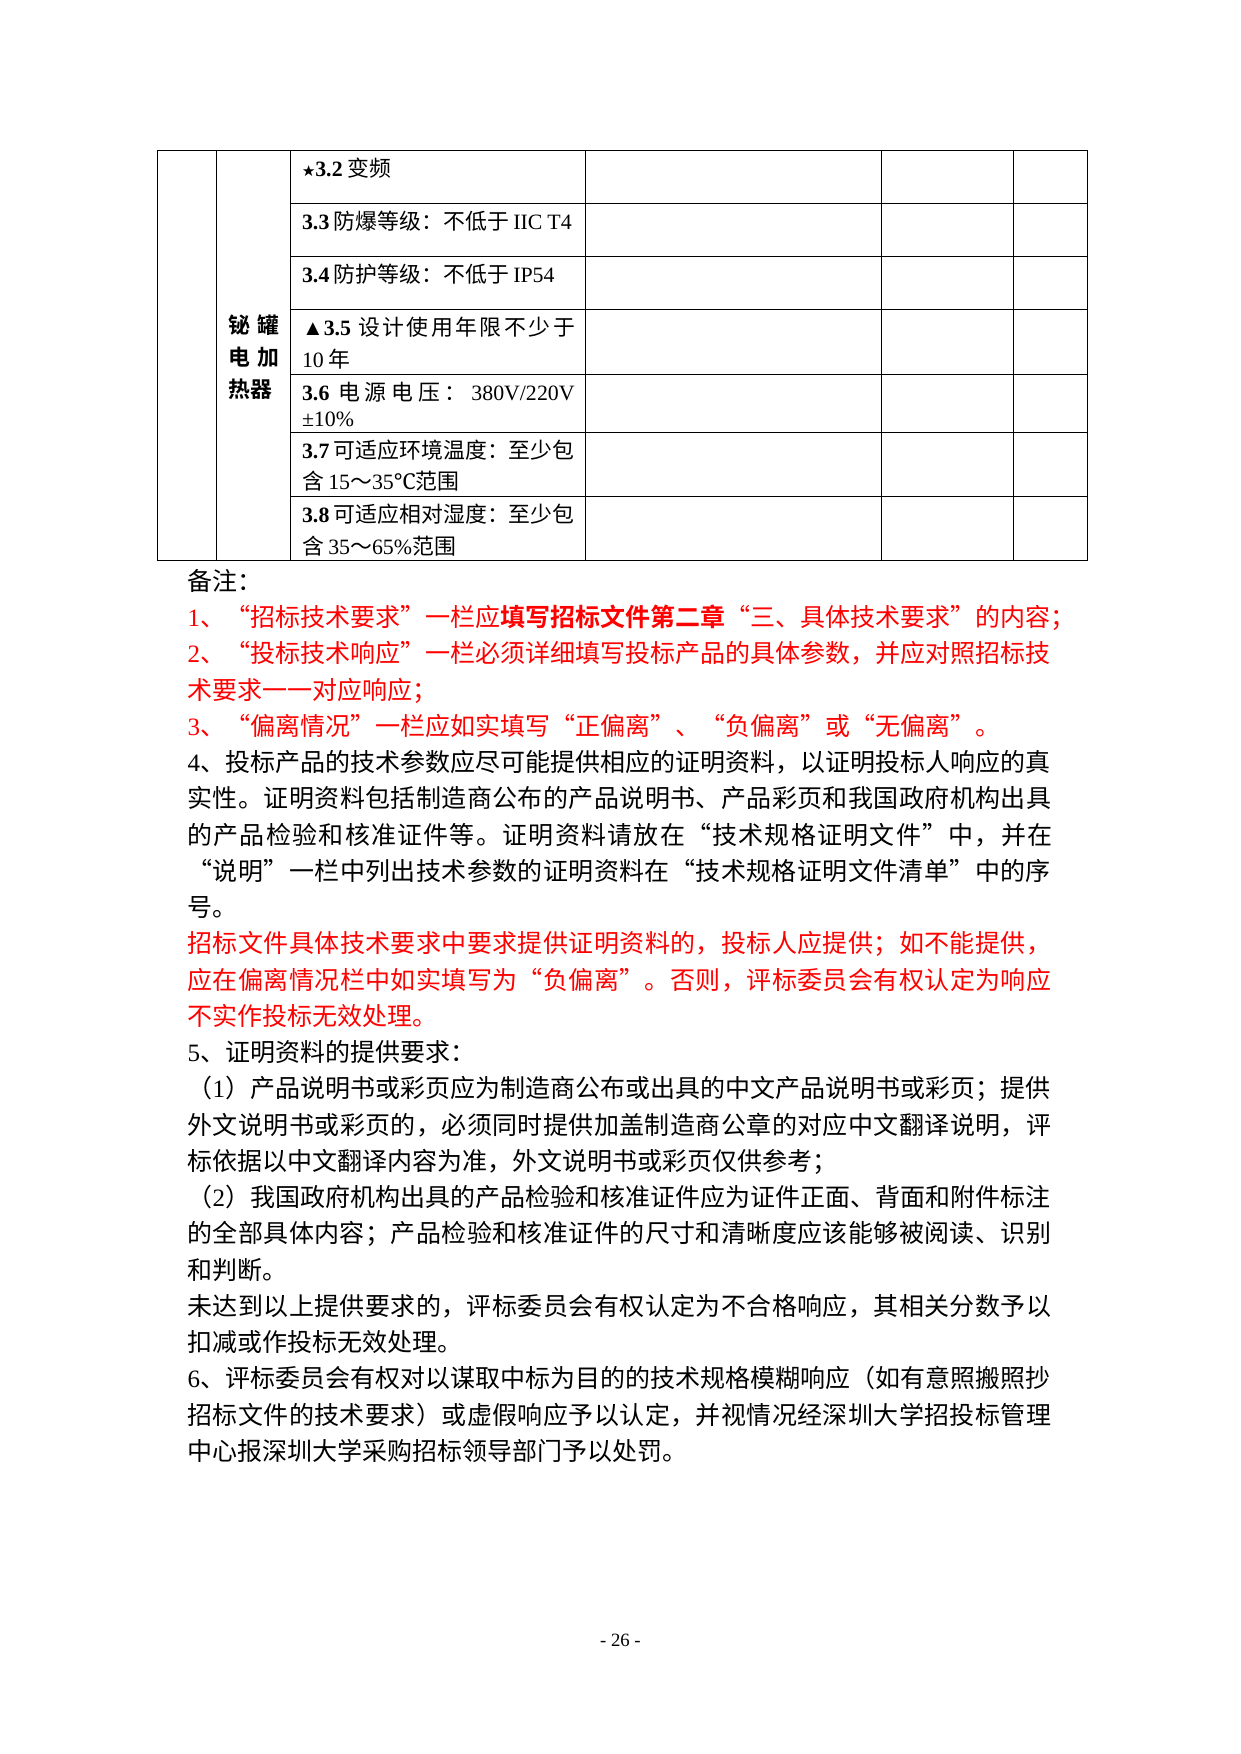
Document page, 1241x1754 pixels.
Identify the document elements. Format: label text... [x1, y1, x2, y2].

table_cell [1014, 497, 1087, 560]
table_cell [882, 375, 1013, 432]
table_cell [586, 151, 881, 203]
table_cell [882, 204, 1013, 256]
text 4、投标产品的技术参数应尽可能提供相应的证明资料，以证明投标人响应的真实性。证明资料包括制造商公布的产品说明书、产品彩页和我国政府机构出具的产品检验和核准证件等。证明资料请放在“技术规格证明文件”中，并在“说明”一栏中列出技术参数的证明资料在“技术规格证明文件清单”中的序号。 [187, 743, 1053, 924]
table_cell [586, 433, 881, 496]
text 2、“投标技术响应”一栏必须详细填写投标产品的具体参数，并应对照招标技术要求一一对应响应； [187, 634, 1053, 706]
table_cell 3.7可适应环境温度：至少包含15～35℃范围 [291, 433, 585, 496]
table_cell [882, 433, 1013, 496]
table_cell [586, 310, 881, 374]
table_cell 粘铅铋罐电加热器 [217, 151, 290, 560]
table_cell 3.4防护等级：不低于IP54 [291, 257, 585, 309]
text 3、“偏离情况”一栏应如实填写“正偏离”、“负偏离”或“无偏离”。 [187, 706, 1053, 743]
table_cell 3.8可适应相对湿度：至少包含35～65%范围 [291, 497, 585, 560]
table_cell [586, 204, 881, 256]
text （2）我国政府机构出具的产品检验和核准证件应为证件正面、背面和附件标注的全部具体内容；产品检验和核准证件的尺寸和清晰度应该能够被阅读、识别和判断。 [187, 1178, 1053, 1286]
table_cell ★3.2变频 [291, 151, 585, 203]
text 5、证明资料的提供要求： [187, 1033, 1053, 1069]
table_cell [882, 310, 1013, 374]
table_cell [882, 257, 1013, 309]
table_cell [586, 497, 881, 560]
table_cell [586, 257, 881, 309]
table_cell [1014, 151, 1087, 203]
table_cell 3.6电源电压：380V/220V ±10% [291, 375, 585, 432]
text 1、“招标技术要求”一栏应填写招标文件第二章“三、具体技术要求”的内容； [187, 598, 1053, 634]
text （1）产品说明书或彩页应为制造商公布或出具的中文产品说明书或彩页；提供外文说明书或彩页的，必须同时提供加盖制造商公章的对应中文翻译说明，评标依据以中文翻译内容为准，外文说明书或彩页仅供参考； [187, 1069, 1053, 1178]
text 未达到以上提供要求的，评标委员会有权认定为不合格响应，其相关分数予以扣减或作投标无效处理。 [187, 1286, 1053, 1359]
table_cell [586, 375, 881, 432]
text 备注： [187, 561, 1053, 598]
table_cell [1014, 257, 1087, 309]
table_cell [1014, 204, 1087, 256]
table_cell [882, 497, 1013, 560]
table_cell 3 [158, 151, 216, 560]
table_cell [1014, 433, 1087, 496]
text 招标文件具体技术要求中要求提供证明资料的，投标人应提供；如不能提供，应在偏离情况栏中如实填写为“负偏离”。否则，评标委员会有权认定为响应不实作投标无效处理。 [187, 924, 1053, 1033]
table_cell ▲3.5设计使用年限不少于10年 [291, 310, 585, 374]
table_cell 3.3防爆等级：不低于IIC T4 [291, 204, 585, 256]
table_cell [1014, 375, 1087, 432]
table_cell [882, 151, 1013, 203]
text 6、评标委员会有权对以谋取中标为目的的技术规格模糊响应（如有意照搬照抄招标文件的技术要求）或虚假响应予以认定，并视情况经深圳大学招投标管理中心报深圳大学采购招标领导部门予以处罚。 [187, 1359, 1053, 1468]
table_cell [1014, 310, 1087, 374]
